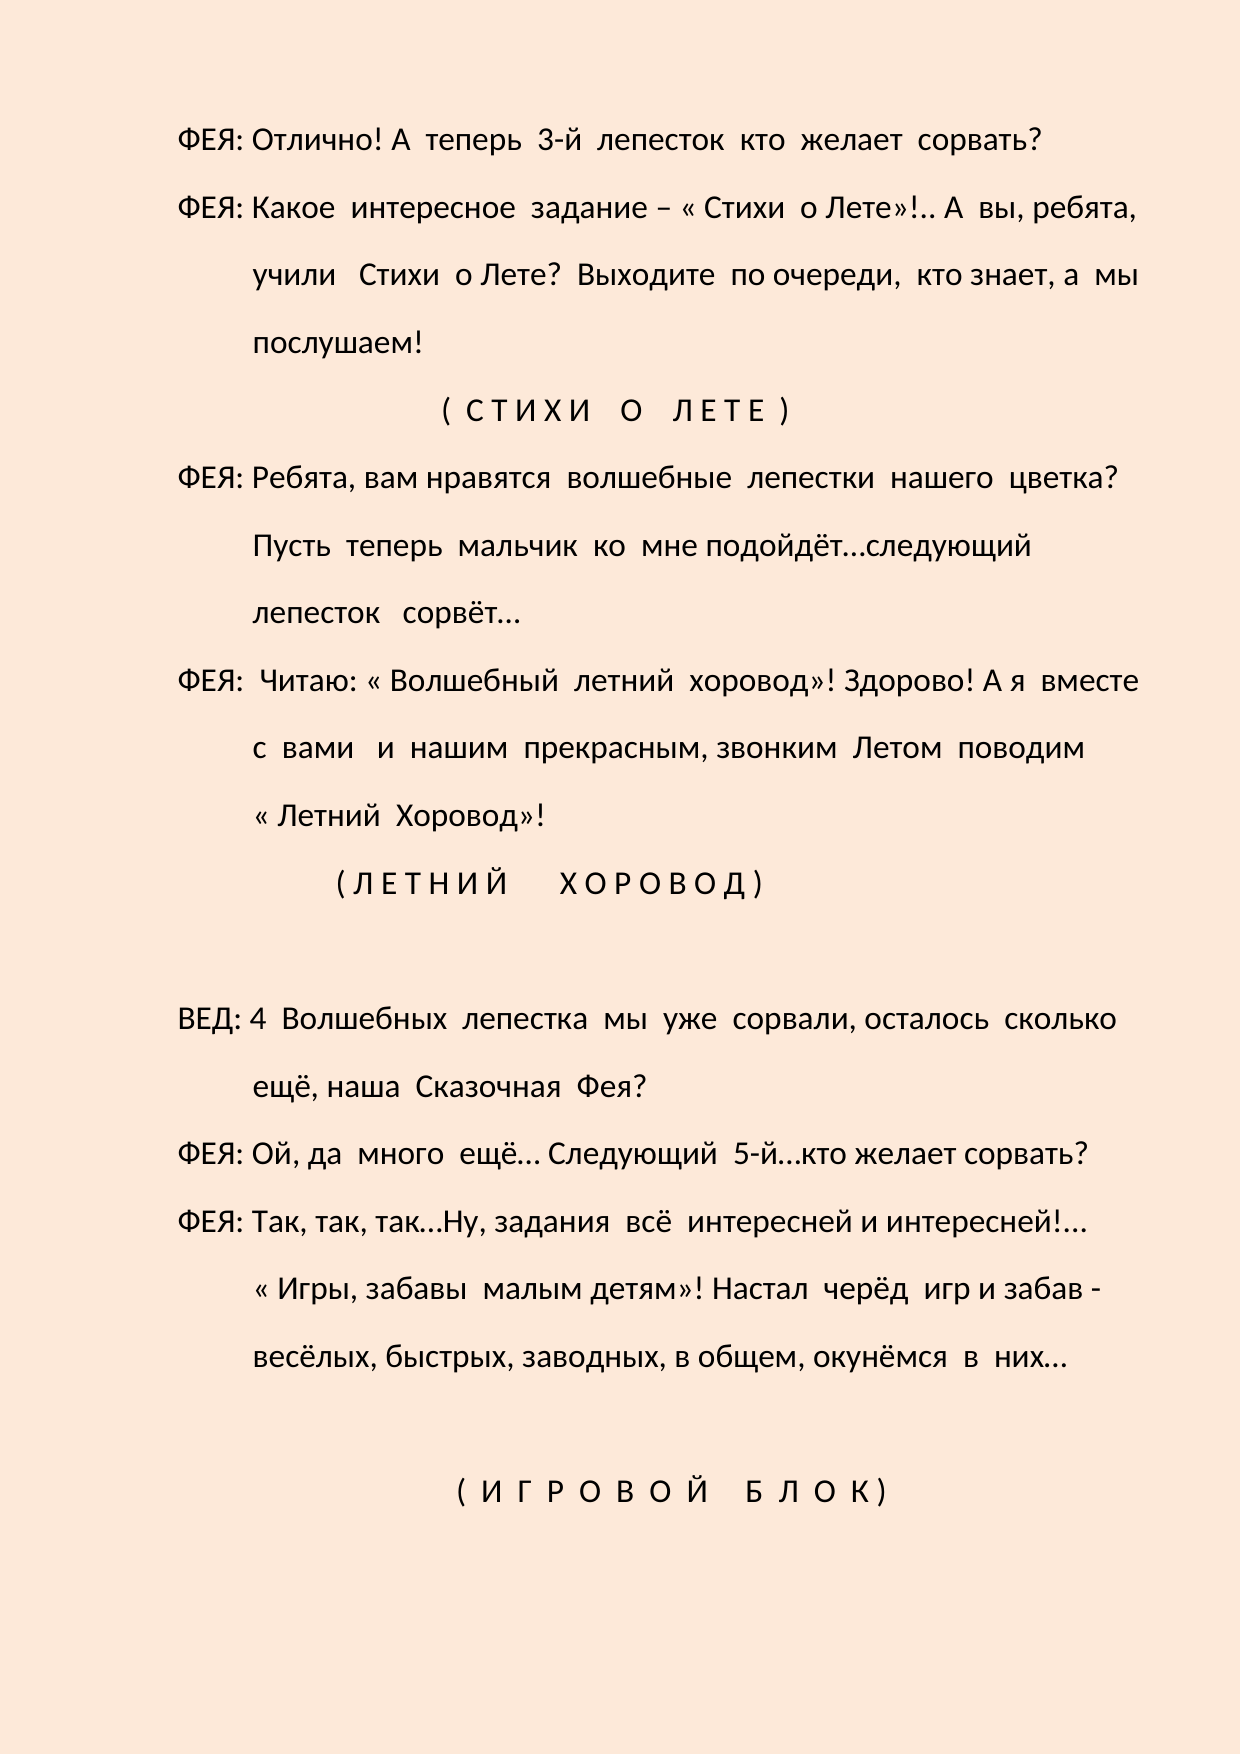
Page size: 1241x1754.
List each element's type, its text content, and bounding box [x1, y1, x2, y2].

text ВЕД: 4 Волшебных лепестка мы уже сорвали, осталось сколько [177, 997, 1152, 1038]
text ( Л Е Т Н И Й Х О Р О В О Д ) [177, 862, 1152, 902]
text « Игры, забавы малым детям»! Настал черёд игр и забав - [177, 1267, 1152, 1308]
text ( И Г Р О В О Й Б Л О К ) [177, 1470, 1152, 1511]
text ФЕЯ: Читаю: « Волшебный летний хоровод»! Здорово! А я вместе [177, 659, 1152, 700]
text ФЕЯ: Отлично! А теперь 3-й лепесток кто желает сорвать? [177, 118, 1152, 159]
text с вами и нашим прекрасным, звонким Летом поводим [177, 727, 1152, 767]
text Пусть теперь мальчик ко мне подойдёт…следующий [177, 524, 1152, 564]
text « Летний Хоровод»! [177, 794, 1152, 835]
text учили Стихи о Лете? Выходите по очереди, кто знает, а мы [177, 253, 1152, 294]
text послушаем! [177, 321, 1152, 362]
text ФЕЯ: Так, так, так…Ну, задания всё интересней и интересней!... [177, 1200, 1152, 1241]
text ФЕЯ: Ой, да много ещё… Следующий 5-й…кто желает сорвать? [177, 1132, 1152, 1173]
text ( С Т И Х И О Л Е Т Е ) [177, 388, 1152, 429]
text ещё, наша Сказочная Фея? [177, 1064, 1152, 1105]
text лепесток сорвёт… [177, 591, 1152, 632]
text ФЕЯ: Какое интересное задание – « Стихи о Лете»!.. А вы, ребята, [177, 186, 1152, 226]
text весёлых, быстрых, заводных, в общем, окунёмся в них… [177, 1335, 1152, 1376]
text ФЕЯ: Ребята, вам нравятся волшебные лепестки нашего цветка? [177, 456, 1152, 497]
